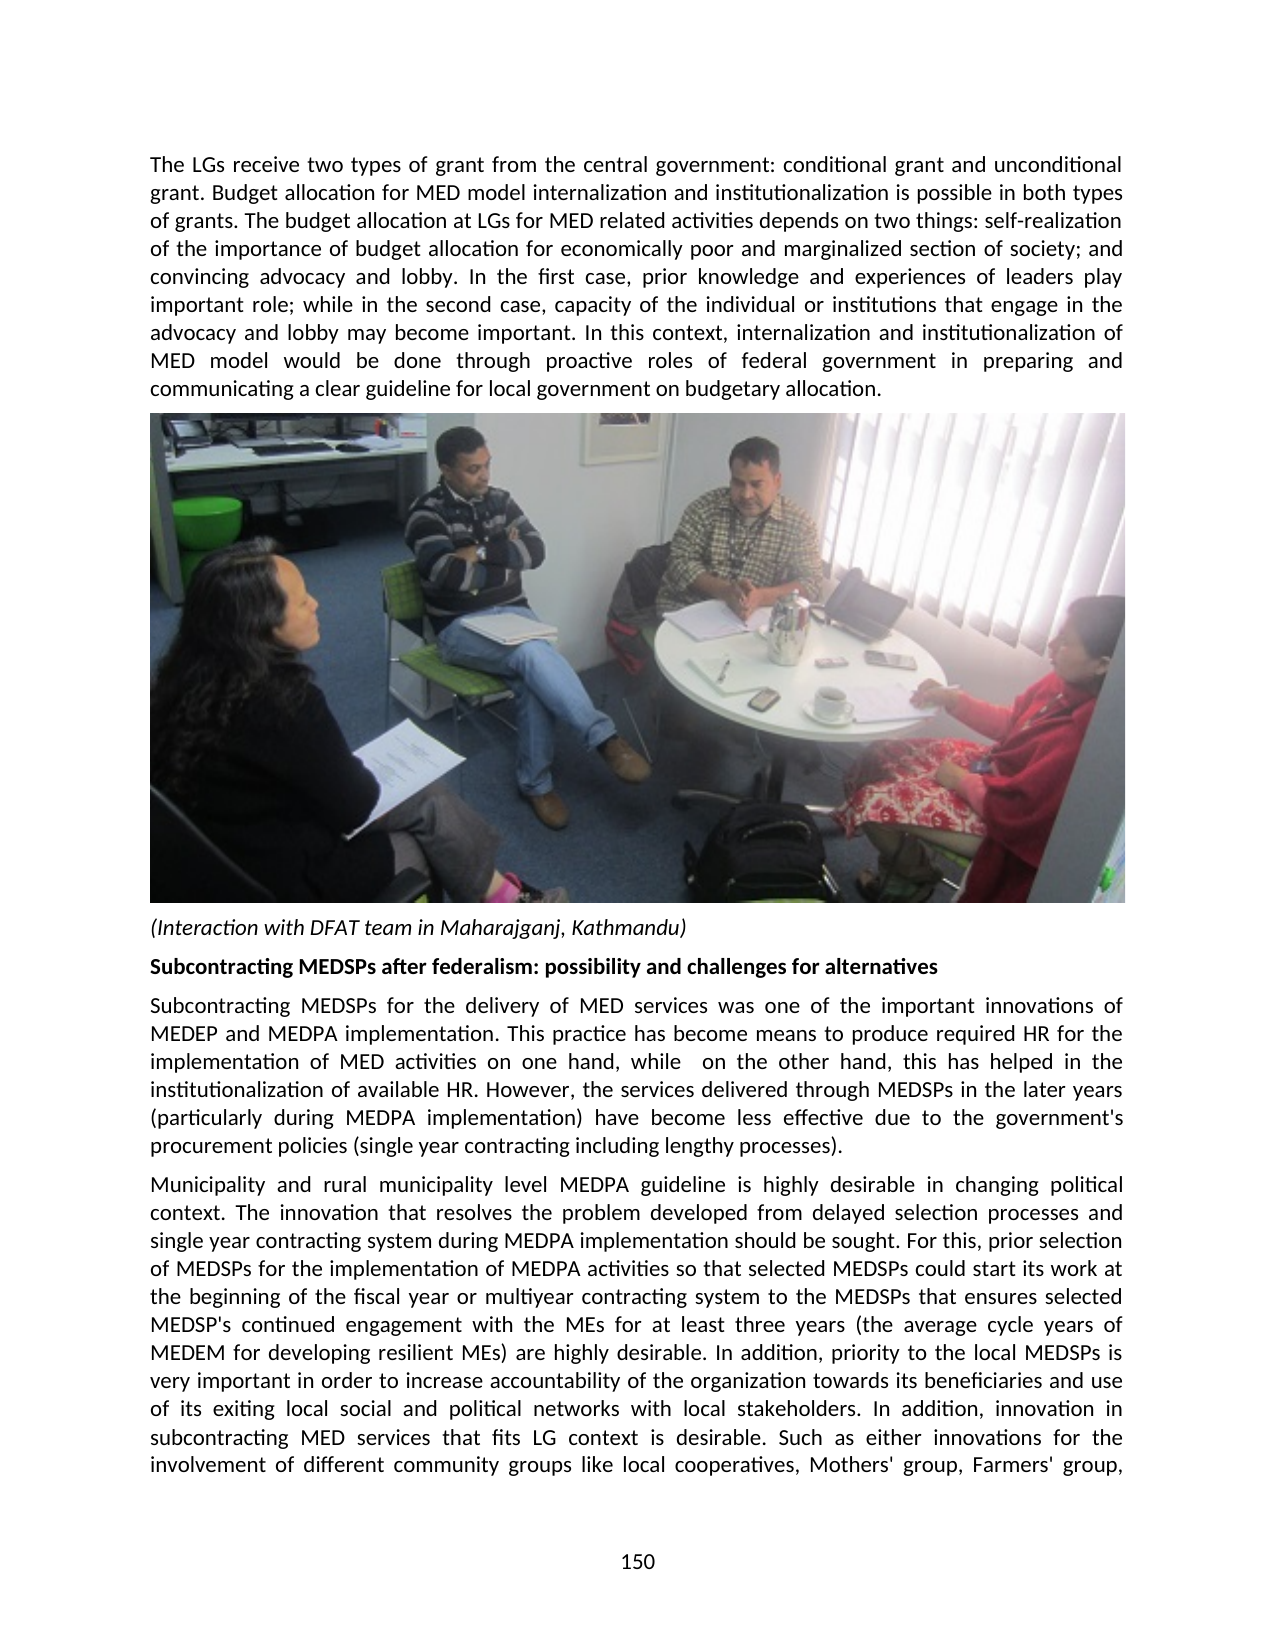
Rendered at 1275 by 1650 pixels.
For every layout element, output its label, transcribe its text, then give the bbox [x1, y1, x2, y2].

text The LGs receive two types of grant from the central government: conditional grant and unconditional grant. Budget allocation for MED model internalization and institutionalization is possible in both types of grants. The budget allocation at LGs for MED related activities depends on two things: self-realization of the importance of budget allocation for economically poor and marginalized section of society; and convincing advocacy and lobby. In the first case, prior knowledge and experiences of leaders play important role; while in the second case, capacity of the individual or institutions that engage in the advocacy and lobby may become important. In this context, internalization and institutionalization of MED model would be done through proactive roles of federal government in preparing and communicating a clear guideline for local government on budgetary allocation. [150, 150, 1125, 402]
picture [150, 413, 1125, 903]
text Subcontracting MEDSPs for the delivery of MED services was one of the important innovations of MEDEP and MEDPA implementation. This practice has become means to produce required HR for the implementation of MED activities on one hand, while on the other hand, this has helped in the institutionalization of available HR. However, the services delivered through MEDSPs in the later years (particularly during MEDPA implementation) have become less effective due to the government's procurement policies (single year contracting including lengthy processes). [150, 991, 1125, 1159]
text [150, 1170, 1125, 1479]
text Subcontracting MEDSPs after federalism: possibility and challenges for alternatives [150, 952, 1125, 980]
text (Interaction with DFAT team in Maharajganj, Kathmandu) [150, 913, 1125, 941]
